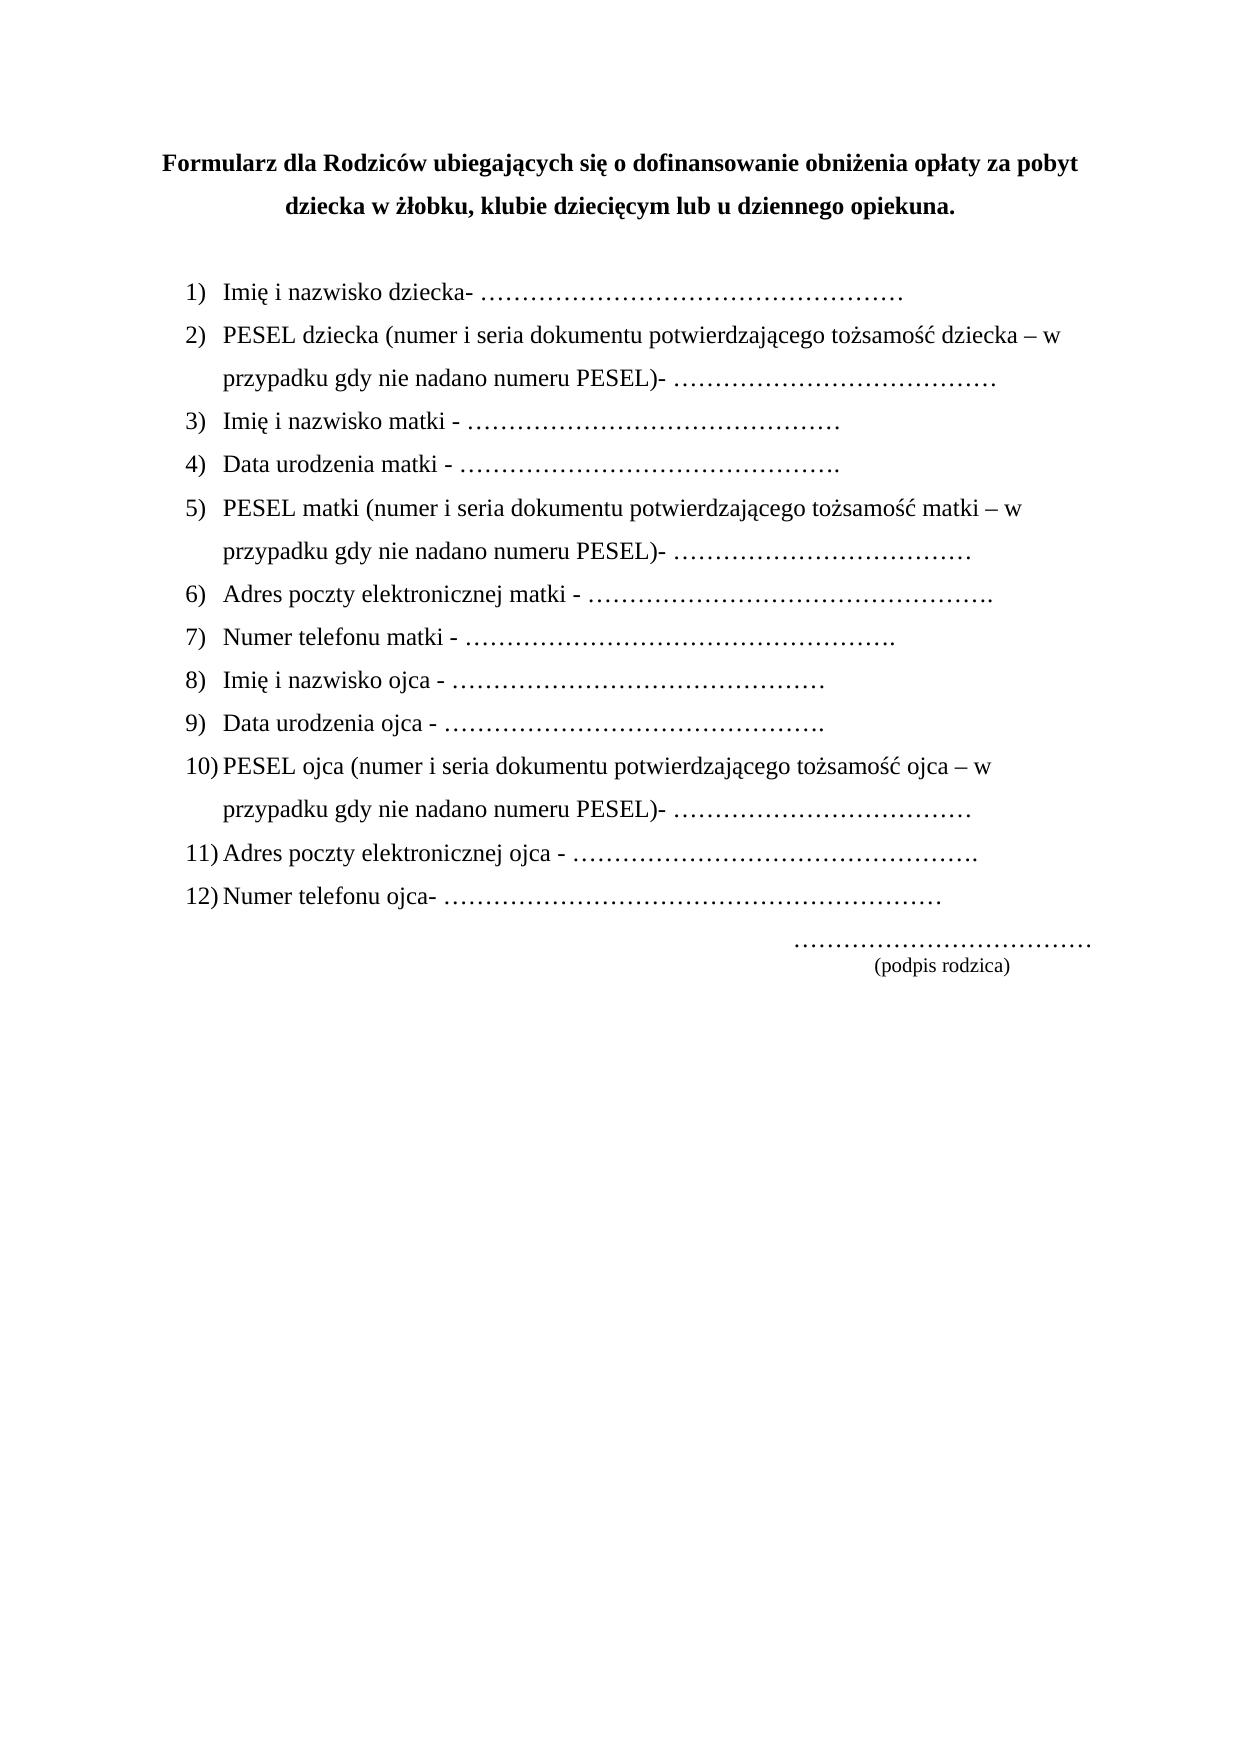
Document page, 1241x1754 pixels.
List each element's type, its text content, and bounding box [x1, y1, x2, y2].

list Imię i nazwisko ojca - ……………………………………… [185, 665, 1093, 694]
list Imię i nazwisko matki - ……………………………………… [185, 406, 1093, 435]
text Formularz dla Rodziców ubiegających się o dofinansowanie obniżenia opłaty za pobyt dziecka w żłobku, klubie dziecięcym lub u dziennego opiekuna. [148, 148, 1093, 219]
text ……………………………… [148, 924, 1093, 953]
list Imię i nazwisko dziecka- …………………………………………… [185, 277, 1093, 306]
list Adres poczty elektronicznej ojca - …………………………………………. [185, 838, 1093, 866]
list Numer telefonu matki - ……………………………………………. [185, 622, 1093, 651]
list Adres poczty elektronicznej matki - …………………………………………. [185, 579, 1093, 608]
list PESEL matki (numer i seria dokumentu potwierdzającego tożsamość matki – w przypadku gdy nie nadano numeru PESEL)- ……………………………… [185, 493, 1093, 564]
list PESEL ojca (numer i seria dokumentu potwierdzającego tożsamość ojca – w przypadku gdy nie nadano numeru PESEL)- ……………………………… [185, 751, 1093, 823]
text (podpis rodzica) [148, 953, 1093, 977]
list Data urodzenia matki - ………………………………………. [185, 449, 1093, 478]
list Data urodzenia ojca - ………………………………………. [185, 708, 1093, 737]
list Numer telefonu ojca- …………………………………………………… [185, 881, 1093, 909]
list PESEL dziecka (numer i seria dokumentu potwierdzającego tożsamość dziecka – w przypadku gdy nie nadano numeru PESEL)- ………………………………… [185, 320, 1093, 392]
